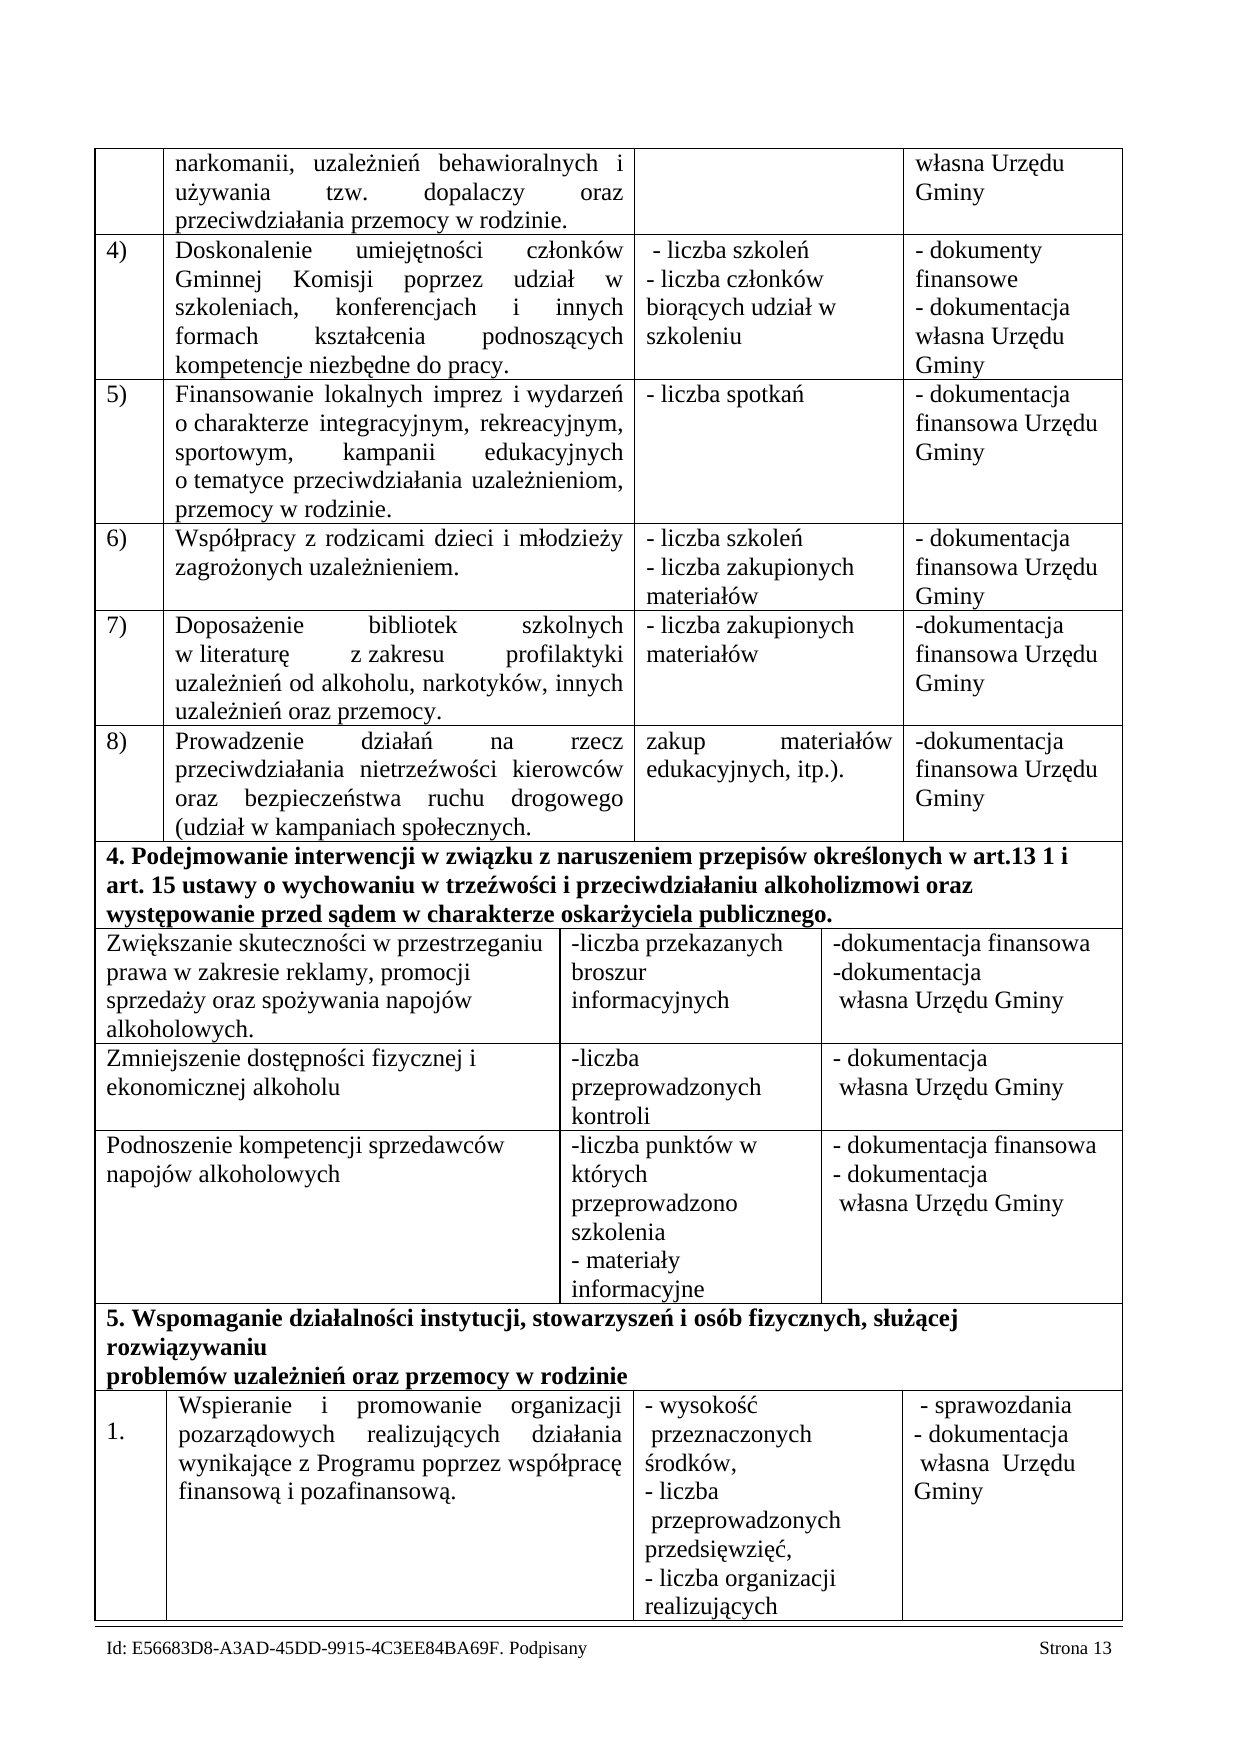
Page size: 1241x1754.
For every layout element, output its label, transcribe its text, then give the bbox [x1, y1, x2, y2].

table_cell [167, 1391, 633, 1620]
table_cell zakup materiałów edukacyjnych, itp.). [635, 726, 903, 841]
table_cell - liczba szkoleń - liczba zakupionych materiałów [635, 524, 903, 610]
table_cell Zmniejszenie dostępności fizycznej i ekonomicznej alkoholu [96, 1044, 559, 1130]
table_cell 8) [96, 726, 163, 841]
table_cell Zwiększanie skuteczności w przestrzeganiu prawa w zakresie reklamy, promocji sprzedaży oraz spożywania napojów alkoholowych. [96, 929, 559, 1043]
table_cell 1. [96, 1391, 166, 1620]
table_cell 6) [96, 524, 163, 610]
table_cell 7) [96, 611, 163, 725]
table_cell 5. Wspomaganie działalności instytucji, stowarzyszeń i osób fizycznych, służącej rozwiązywaniu problemów uzależnień oraz przemocy w rodzinie [96, 1304, 1122, 1389]
table_cell 4. Podejmowanie interwencji w związku z naruszeniem przepisów określonych w art.13 1 i art. 15 ustawy o wychowaniu w trzeźwości i przeciwdziałaniu alkoholizmowi oraz występowanie przed sądem w charakterze oskarżyciela publicznego. [96, 842, 1122, 927]
table_cell 4) [96, 235, 163, 379]
table_cell 5) [96, 380, 163, 523]
table_cell - dokumentacja finansowa Urzędu Gminy [904, 524, 1122, 610]
table_cell - dokumenty finansowe - dokumentacja własna Urzędu Gminy [904, 235, 1122, 379]
table_cell - dokumentacja finansowa Urzędu Gminy [904, 380, 1122, 523]
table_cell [635, 149, 903, 234]
table_cell - liczba spotkań [635, 380, 903, 523]
table_cell Finansowanie lokalnych imprez i wydarzeń o charakterze integracyjnym, rekreacyjnym, sportowym, kampanii edukacyjnych o tematyce przeciwdziałania uzależnieniom, przemocy w rodzinie. [164, 380, 634, 523]
table_cell - dokumentacja własna Urzędu Gminy [822, 1044, 1122, 1130]
table_cell 3) [96, 149, 163, 234]
table_cell -liczba przekazanych broszur informacyjnych [561, 929, 821, 1043]
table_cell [903, 1391, 1122, 1620]
table_cell - liczba zakupionych materiałów [635, 611, 903, 725]
table_cell -liczba przeprowadzonych kontroli [561, 1044, 821, 1130]
table_cell - dokumentacja finansowa - dokumentacja własna Urzędu Gminy [822, 1131, 1122, 1303]
table_cell Prowadzenie działań na rzecz przeciwdziałania nietrzeźwości kierowców oraz bezpieczeństwa ruchu drogowego (udział w kampaniach społecznych. [164, 726, 634, 841]
table_cell Podnoszenie kompetencji sprzedawców napojów alkoholowych [96, 1131, 559, 1303]
table_cell -liczba punktów w których przeprowadzono szkolenia - materiały informacyjne [561, 1131, 821, 1303]
table_cell -dokumentacja finansowa Urzędu Gminy [904, 726, 1122, 841]
table_cell -dokumentacja finansowa Urzędu Gminy [904, 611, 1122, 725]
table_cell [904, 149, 1122, 234]
table_cell Współpracy z rodzicami dzieci i młodzieży zagrożonych uzależnieniem. [164, 524, 634, 610]
table_cell Doposażenie bibliotek szkolnych w literaturę z zakresu profilaktyki uzależnień od alkoholu, narkotyków, innych uzależnień oraz przemocy. [164, 611, 634, 725]
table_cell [164, 149, 634, 234]
table_cell -dokumentacja finansowa -dokumentacja własna Urzędu Gminy [822, 929, 1122, 1043]
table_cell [634, 1391, 902, 1620]
table_cell Doskonalenie umiejętności członków Gminnej Komisji poprzez udział w szkoleniach, konferencjach i innych formach kształcenia podnoszących kompetencje niezbędne do pracy. [164, 235, 634, 379]
table_cell - liczba szkoleń - liczba członków biorących udział w szkoleniu [635, 235, 903, 379]
